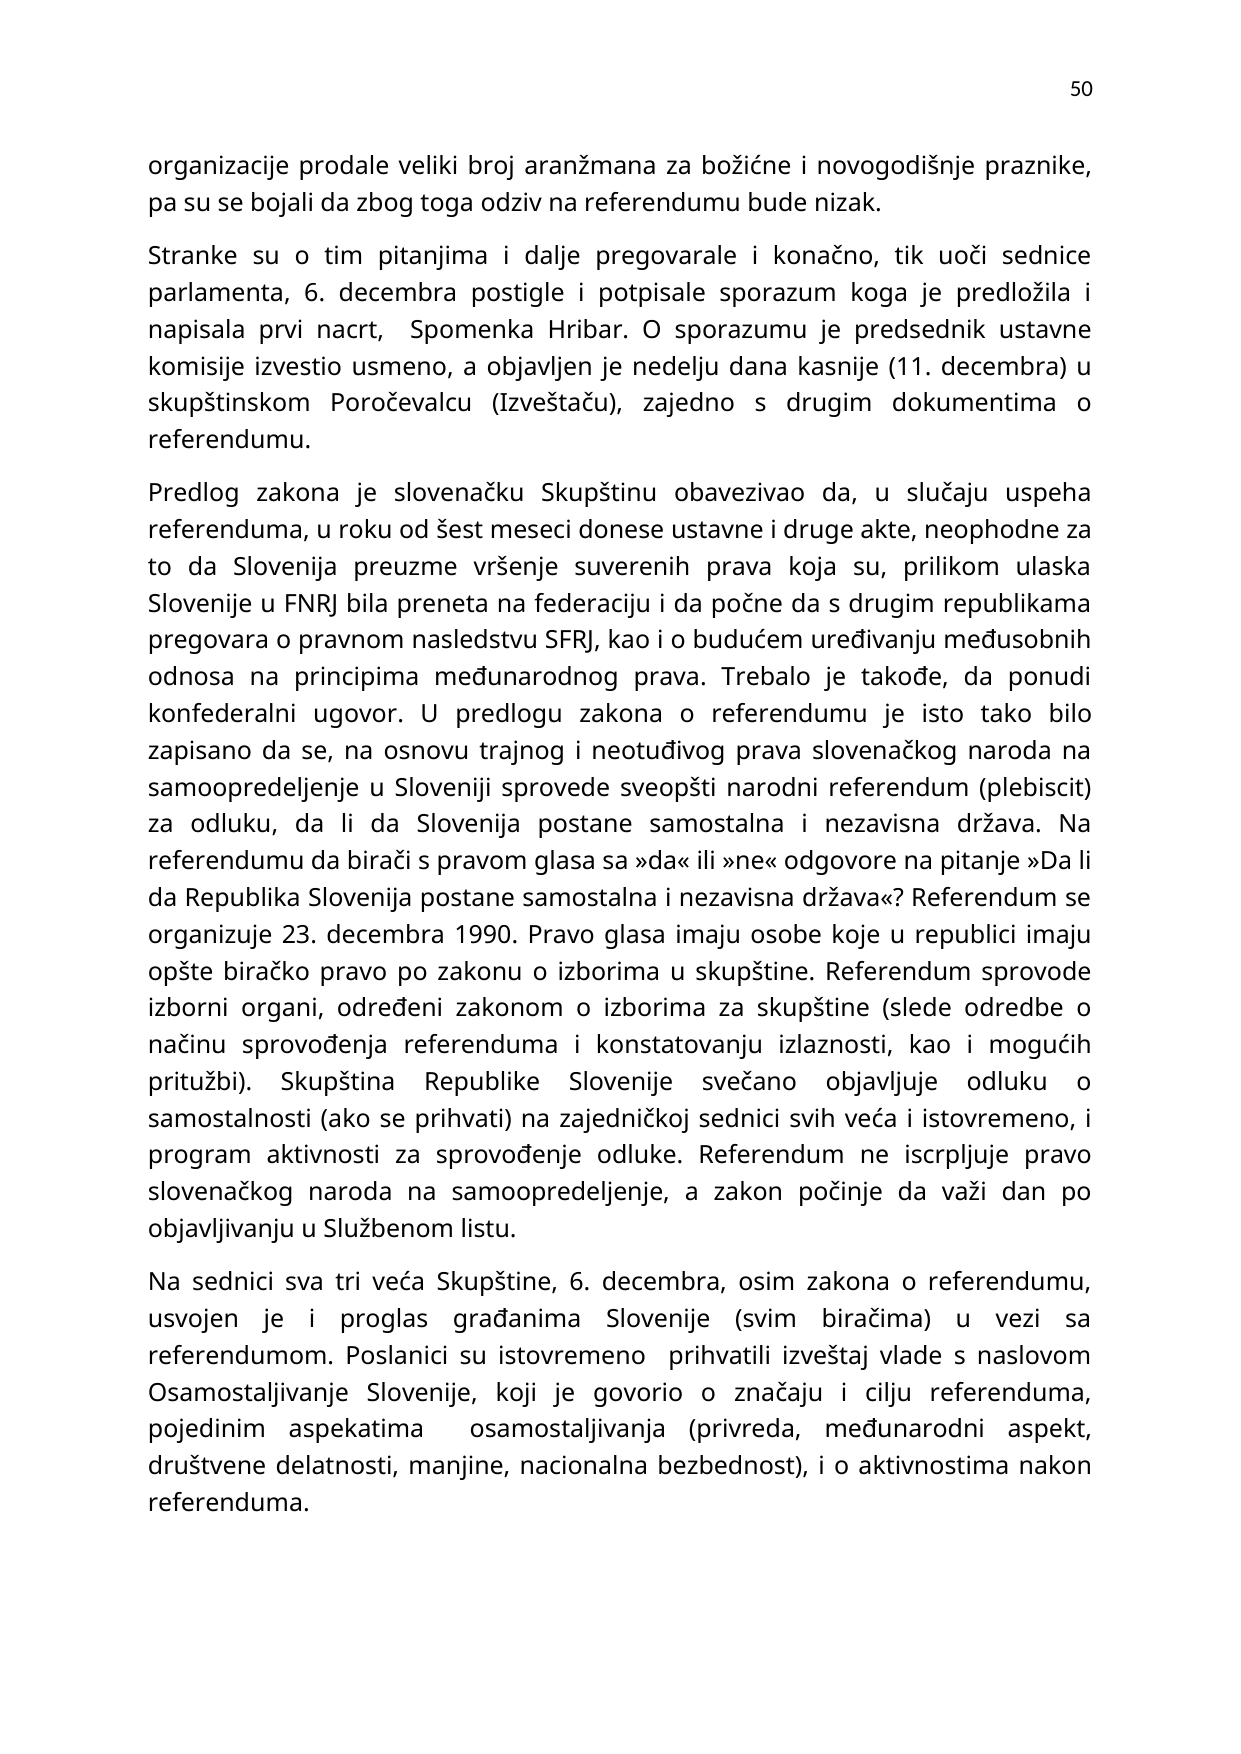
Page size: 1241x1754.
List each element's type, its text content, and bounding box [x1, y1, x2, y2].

text Predlog zakona je slovenačku Skupštinu obavezivao da, u slučaju uspeha referenduma, u roku od šest meseci donese ustavne i druge akte, neophodne za to da Slovenija preuzme vršenje suverenih prava koja su, prilikom ulaska Slovenije u FNRJ bila preneta na federaciju i da počne da s drugim republikama pregovara o pravnom nasledstvu SFRJ, kao i o budućem uređivanju međusobnih odnosa na principima međunarodnog prava. Trebalo je takođe, da ponudi konfederalni ugovor. U predlogu zakona o referendumu je isto tako bilo zapisano da se, na osnovu trajnog i neotuđivog prava slovenačkog naroda na samoopredeljenje u Sloveniji sprovede sveopšti narodni referendum (plebiscit) za odluku, da li da Slovenija postane samostalna i nezavisna država. Na referendumu da birači s pravom glasa sa »da« ili »ne« odgovore na pitanje »Da li da Republika Slovenija postane samostalna i nezavisna država«? Referendum se organizuje 23. decembra 1990. Pravo glasa imaju osobe koje u republici imaju opšte biračko pravo po zakonu o izborima u skupštine. Referendum sprovode izborni organi, određeni zakonom o izborima za skupštine (slede odredbe o načinu sprovođenja referenduma i konstatovanju izlaznosti, kao i mogućih pritužbi). Skupština Republike Slovenije svečano objavljuje odluku o samostalnosti (ako se prihvati) na zajedničkoj sednici svih veća i istovremeno, i program aktivnosti za sprovođenje odluke. Referendum ne iscrpljuje pravo slovenačkog naroda na samoopredeljenje, a zakon počinje da važi dan po objavljivanju u Službenom listu. [148, 475, 1093, 1244]
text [148, 148, 1093, 218]
text Stranke su o tim pitanjima i dalje pregovarale i konačno, tik uoči sednice parlamenta, 6. decembra postigle i potpisale sporazum koga je predložila i napisala prvi nacrt, Spomenka Hribar. O sporazumu je predsednik ustavne komisije izvestio usmeno, a objavljen je nedelju dana kasnije (11. decembra) u skupštinskom Poročevalcu (Izveštaču), zajedno s drugim dokumentima o referendumu. [148, 238, 1093, 456]
text Na sednici sva tri veća Skupštine, 6. decembra, osim zakona o referendumu, usvojen je i proglas građanima Slovenije (svim biračima) u vezi sa referendumom. Poslanici su istovremeno prihvatili izveštaj vlade s naslovom Osamostaljivanje Slovenije, koji je govorio o značaju i cilju referenduma, pojedinim aspekatima osamostaljivanja (privreda, međunarodni aspekt, društvene delatnosti, manjine, nacionalna bezbednost), i o aktivnostima nakon referenduma. [148, 1264, 1093, 1519]
